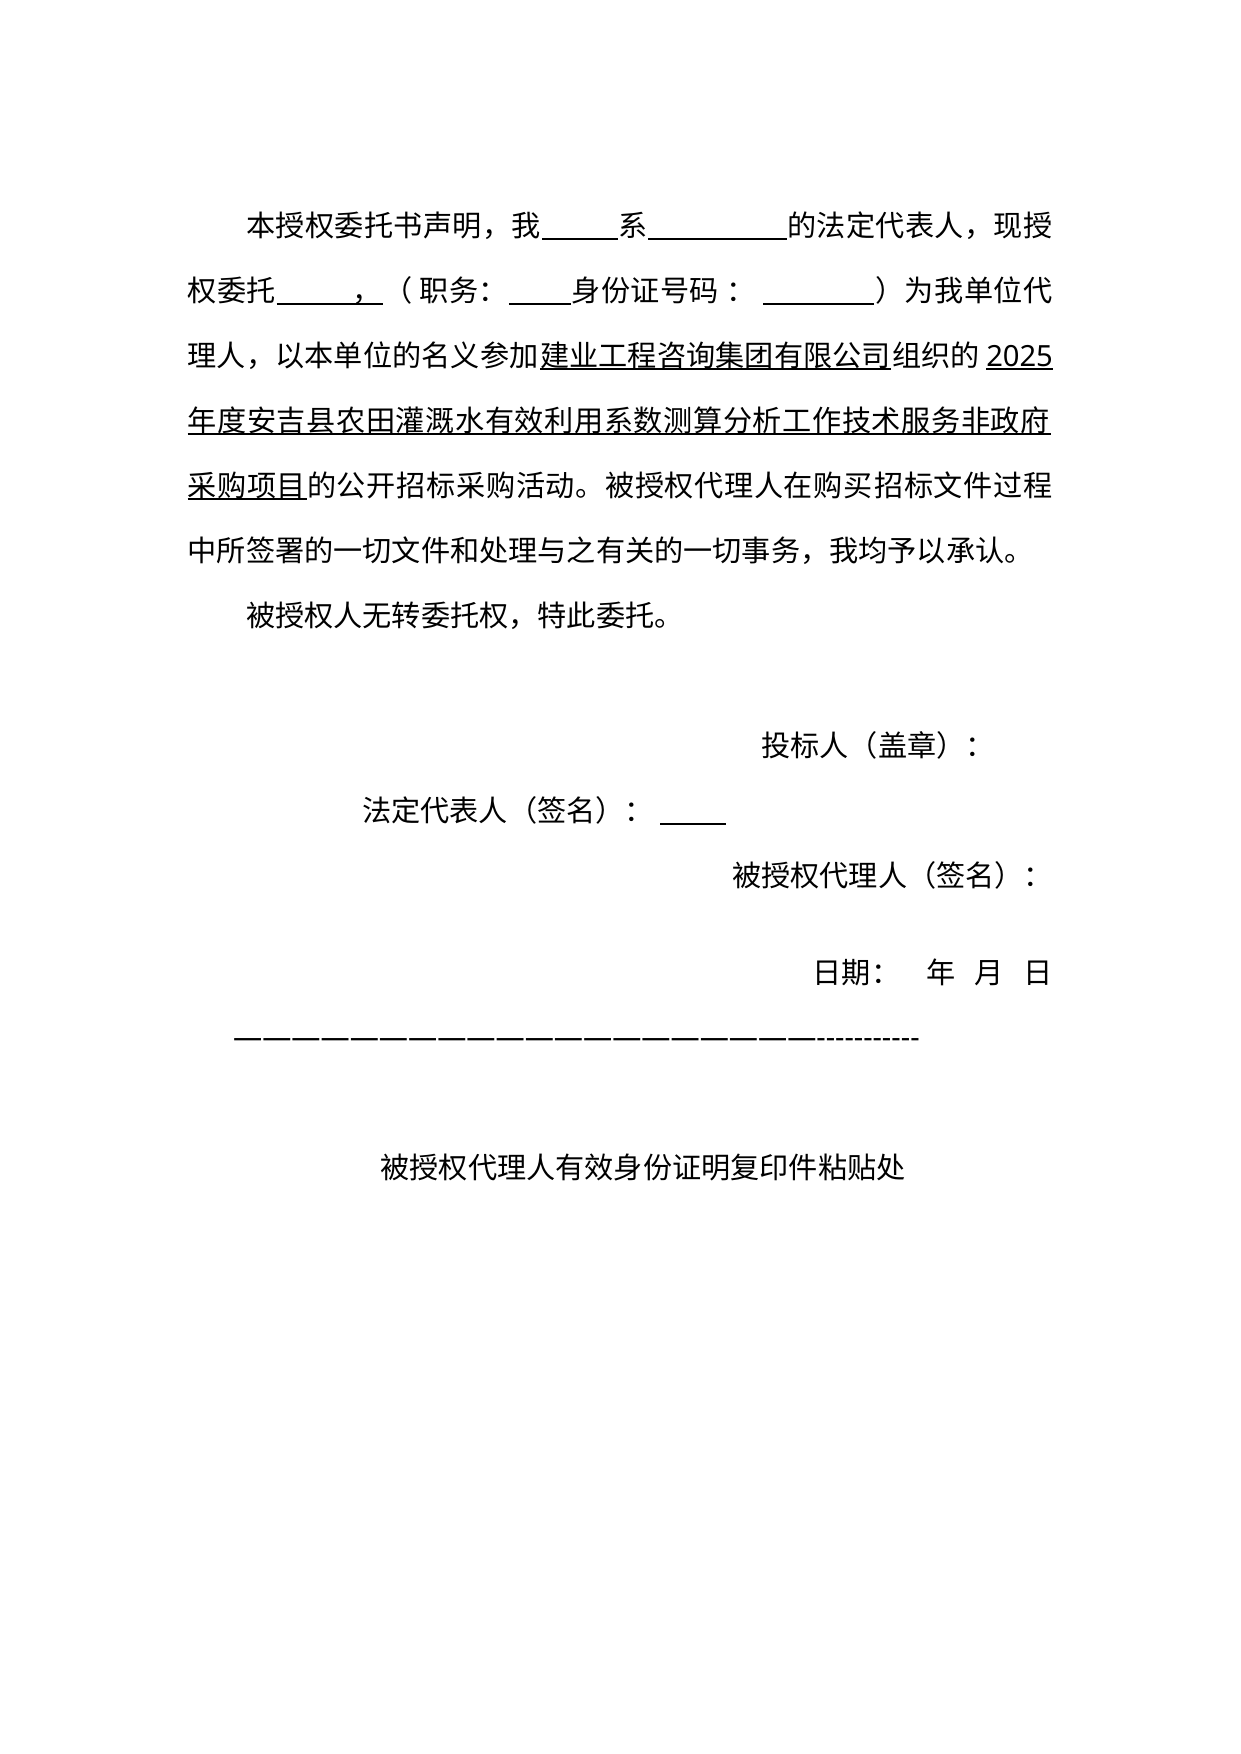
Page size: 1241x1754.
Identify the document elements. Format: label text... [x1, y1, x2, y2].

text 本授权委托书声明，我 系 的法定代表人，现授权委托 ，（ 职务： 身份证号码 ： ）为我单位代理人，以本单位的名义参加建业工程咨询集团有限公司组织的2025年度安吉县农田灌溉水有效利用系数测算分析工作技术服务非政府采购项目的公开招标采购活动。被授权代理人在购买招标文件过程中所签署的一切文件和处理与之有关的一切事务，我均予以承认。 [187, 191, 1053, 581]
text 被授权人无转委托权，特此委托。 [187, 581, 1053, 646]
text 法定代表人（签名）： [187, 776, 1053, 841]
text 被授权代理人有效身份证明复印件粘贴处 [187, 1133, 1053, 1198]
text 投标人（盖章）： [469, 711, 994, 776]
text ————————————————————----------- [187, 1003, 1053, 1068]
text 被授权代理人（签名）： [469, 841, 1053, 906]
text 日期： 年 月 日 [187, 938, 1053, 1003]
